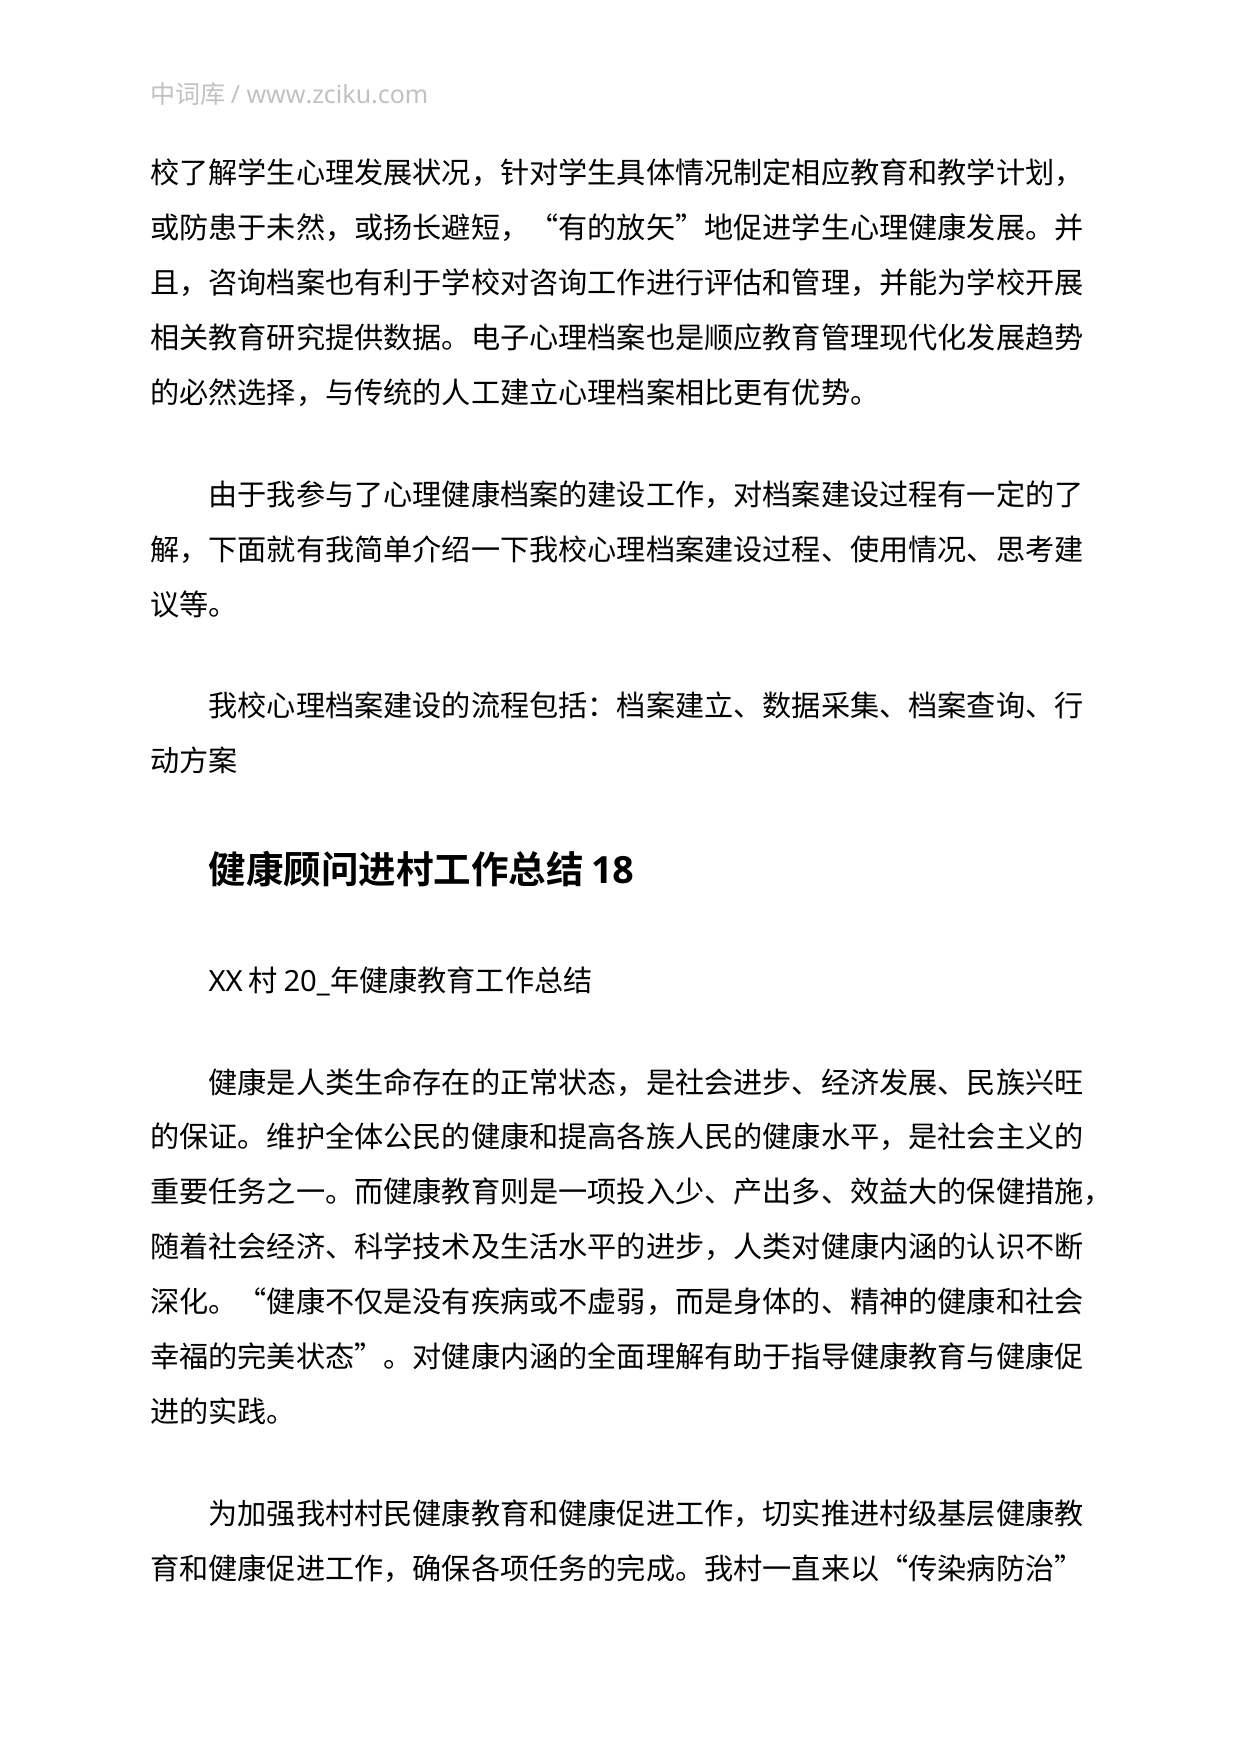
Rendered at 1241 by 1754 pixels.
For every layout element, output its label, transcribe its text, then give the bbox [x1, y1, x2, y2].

text 我校心理档案建设的流程包括：档案建立、数据采集、档案查询、行动方案 [150, 683, 1090, 780]
text 健康顾问进村工作总结18 [150, 839, 1090, 894]
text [150, 150, 1090, 412]
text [150, 1490, 1090, 1587]
text 由于我参与了心理健康档案的建设工作，对档案建设过程有一定的了解，下面就有我简单介绍一下我校心理档案建设过程、使用情况、思考建议等。 [150, 471, 1090, 623]
text XX村20_年健康教育工作总结 [150, 957, 1090, 999]
text 健康是人类生命存在的正常状态，是社会进步、经济发展、民族兴旺的保证。维护全体公民的健康和提高各族人民的健康水平，是社会主义的重要任务之一。而健康教育则是一项投入少、产出多、效益大的保健措施，随着社会经济、科学技术及生活水平的进步，人类对健康内涵的认识不断深化。“健康不仅是没有疾病或不虚弱，而是身体的、精神的健康和社会幸福的完美状态”。对健康内涵的全面理解有助于指导健康教育与健康促进的实践。 [150, 1059, 1090, 1431]
